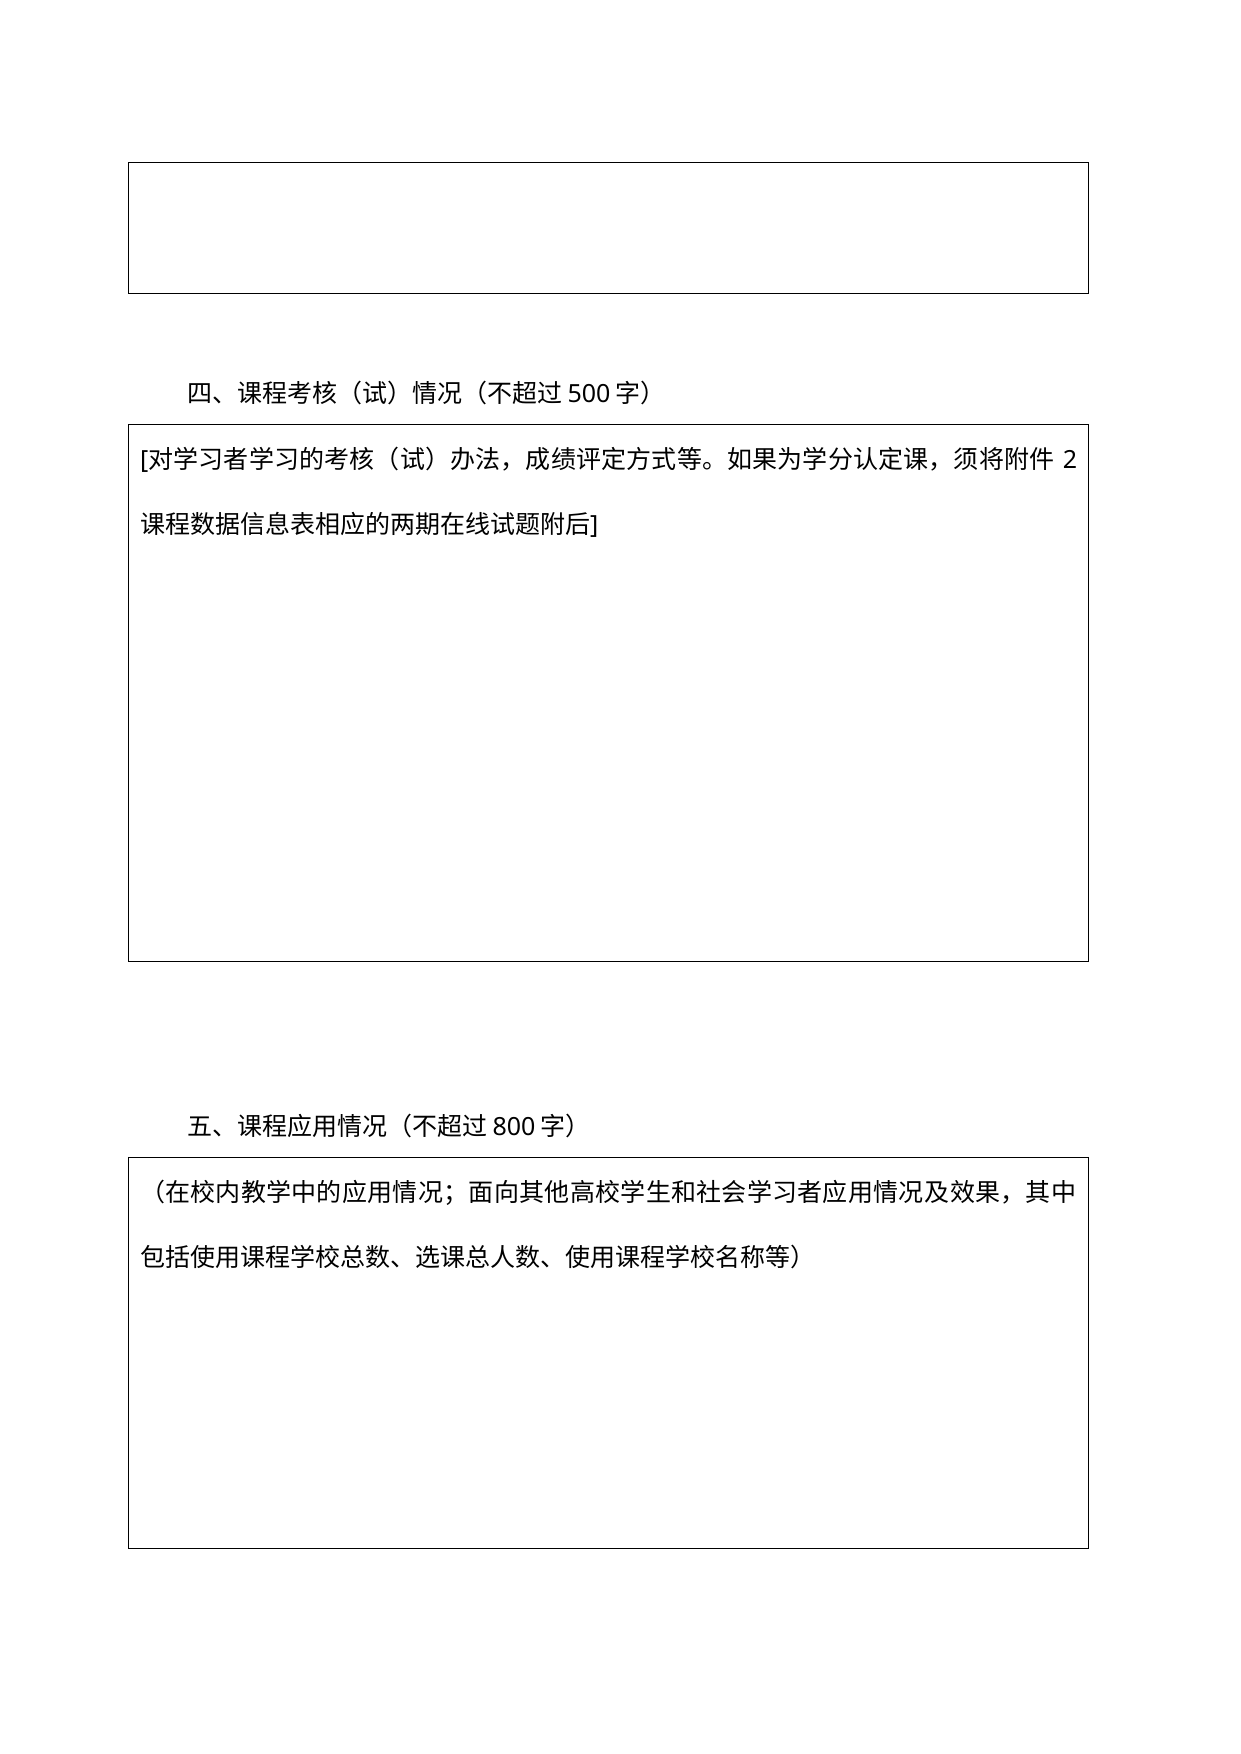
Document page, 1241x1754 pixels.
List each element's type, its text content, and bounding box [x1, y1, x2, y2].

text 五、课程应用情况（不超过800字） [187, 1092, 1053, 1157]
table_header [129, 163, 1088, 293]
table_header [129, 1158, 1088, 1548]
text 四、课程考核（试）情况（不超过500字） [187, 359, 1053, 424]
table_header [对学习者学习的考核（试）办法，成绩评定方式等。如果为学分认定课，须将附件2课程数据信息表相应的两期在线试题附后] [129, 425, 1088, 961]
